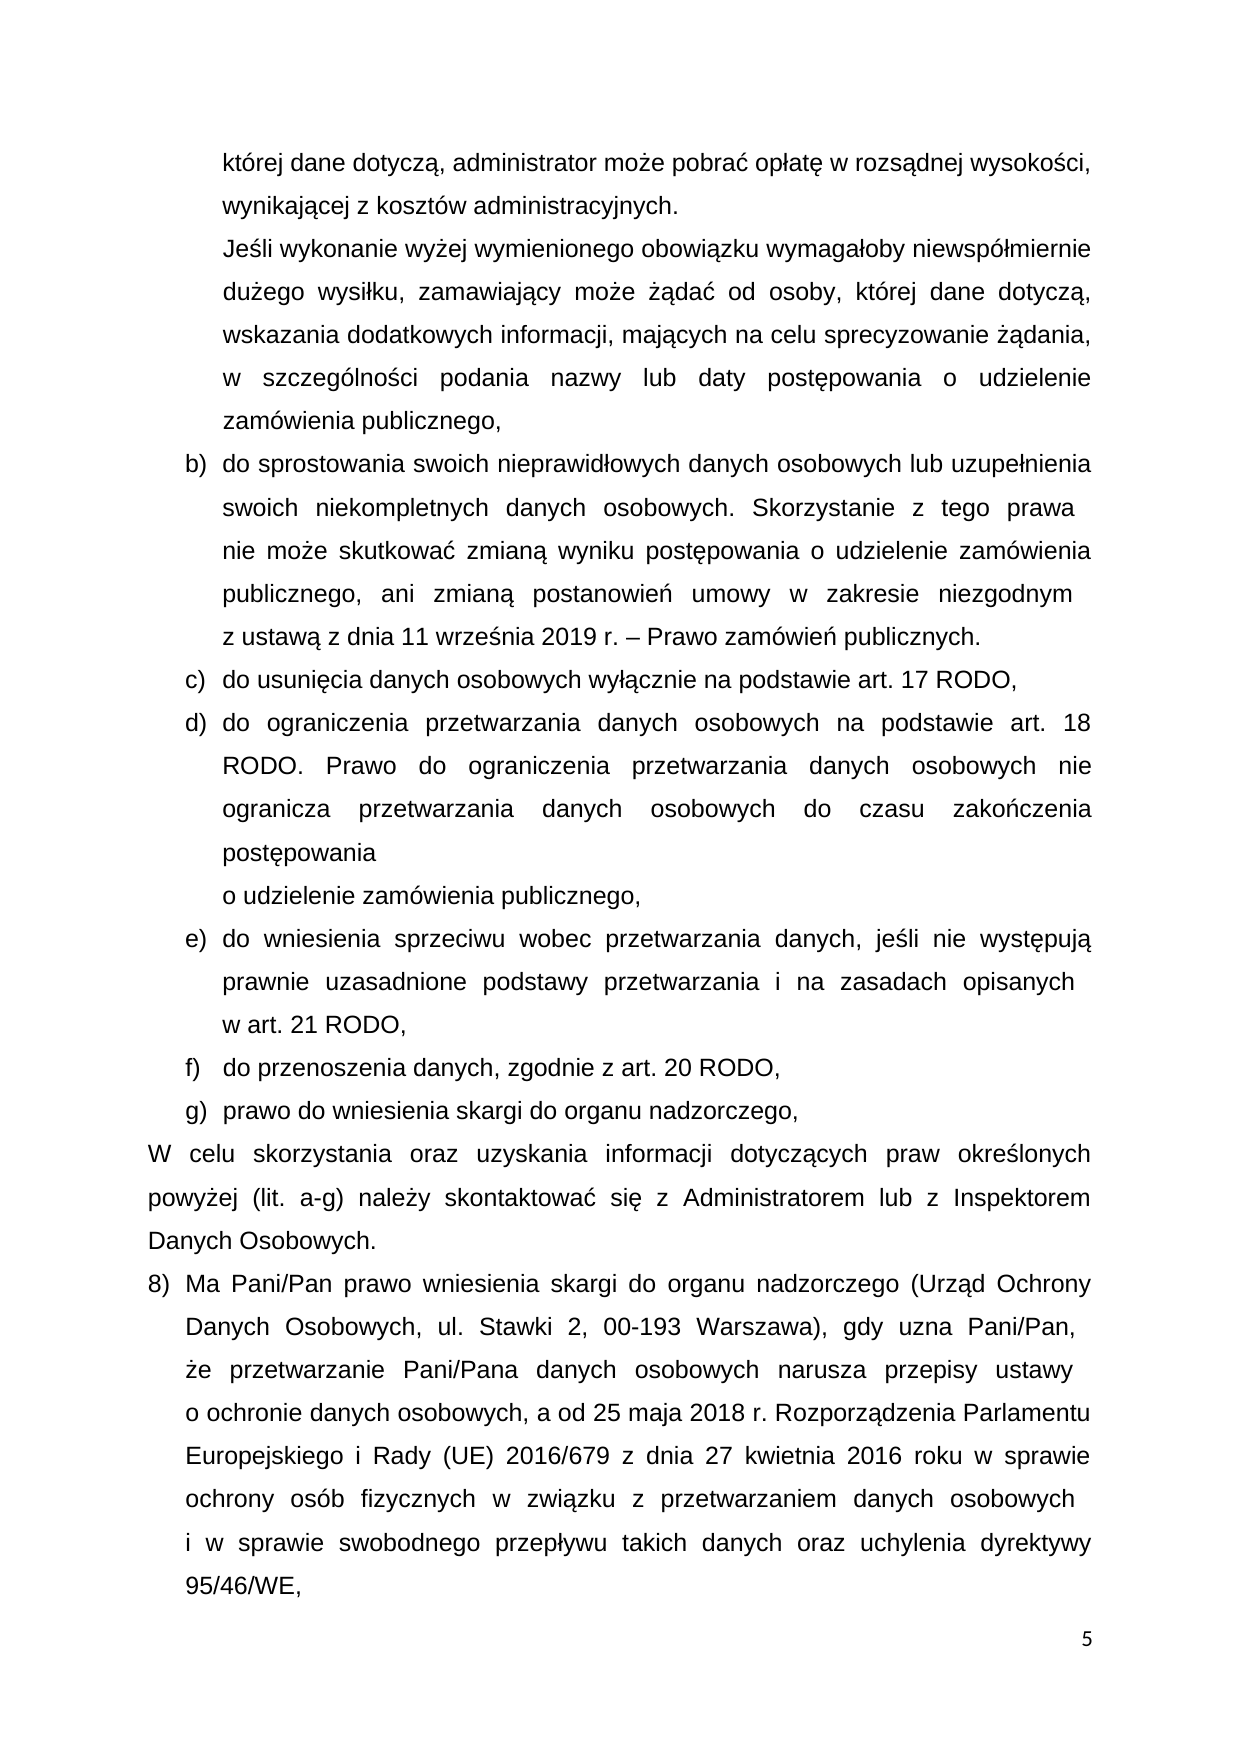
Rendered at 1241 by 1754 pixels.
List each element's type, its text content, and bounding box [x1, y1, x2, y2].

list Ma Pani/Pan prawo wniesienia skargi do organu nadzorczego (Urząd Ochrony Danych Osobowych, ul. Stawki 2, 00-193 Warszawa), gdy uzna Pani/Pan, że przetwarzanie Pani/Pana danych osobowych narusza przepisy ustawy o ochronie danych osobowych, a od 25 maja 2018 r. Rozporządzenia Parlamentu Europejskiego i Rady (UE) 2016/679 z dnia 27 kwietnia 2016 roku w sprawie ochrony osób fizycznych w związku z przetwarzaniem danych osobowych i w sprawie swobodnego przepływu takich danych oraz uchylenia dyrektywy 95/46/WE, [148, 1269, 1093, 1599]
list do przenoszenia danych, zgodnie z art. 20 RODO, [185, 1053, 1093, 1082]
list do ograniczenia przetwarzania danych osobowych na podstawie art. 18 RODO. Prawo do ograniczenia przetwarzania danych osobowych nie ogranicza przetwarzania danych osobowych do czasu zakończenia postępowania o udzielenie zamówienia publicznego, [185, 708, 1093, 909]
list Jeśli wykonanie wyżej wymienionego obowiązku wymagałoby niewspółmiernie dużego wysiłku, zamawiający może żądać od osoby, której dane dotyczą, wskazania dodatkowych informacji, mających na celu sprecyzowanie żądania, w szczególności podania nazwy lub daty postępowania o udzielenie zamówienia publicznego, [223, 234, 1093, 435]
list do wniesienia sprzeciwu wobec przetwarzania danych, jeśli nie występują prawnie uzasadnione podstawy przetwarzania i na zasadach opisanych w art. 21 RODO, [185, 924, 1093, 1039]
text W celu skorzystania oraz uzyskania informacji dotyczących praw określonych powyżej (lit. a-g) należy skontaktować się z Administratorem lub z Inspektorem Danych Osobowych. [148, 1139, 1093, 1254]
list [185, 148, 1093, 219]
list do sprostowania swoich nieprawidłowych danych osobowych lub uzupełnienia swoich niekompletnych danych osobowych. Skorzystanie z tego prawa nie może skutkować zmianą wyniku postępowania o udzielenie zamówienia publicznego, ani zmianą postanowień umowy w zakresie niezgodnym z ustawą z dnia 11 września 2019 r. – Prawo zamówień publicznych. [185, 449, 1093, 651]
list do usunięcia danych osobowych wyłącznie na podstawie art. 17 RODO, [185, 665, 1093, 694]
list prawo do wniesienia skargi do organu nadzorczego, [185, 1096, 1093, 1125]
